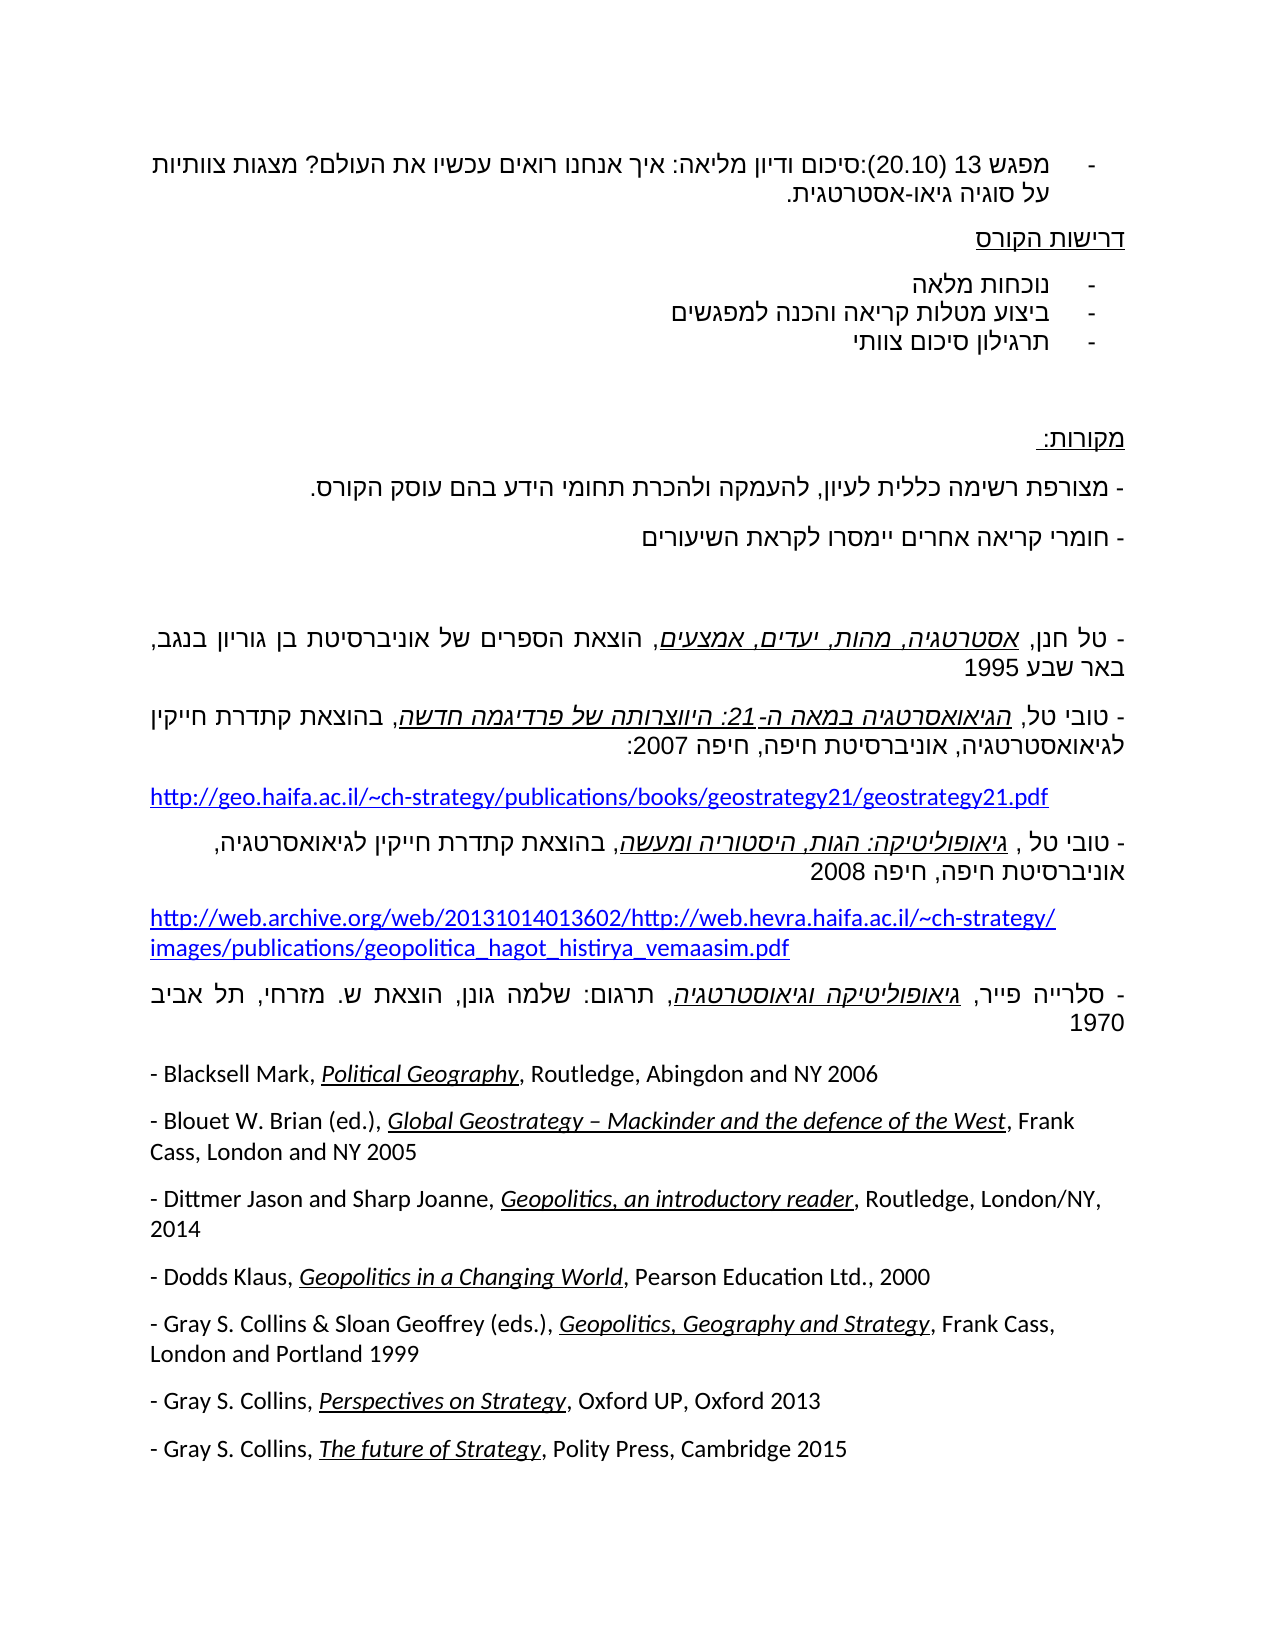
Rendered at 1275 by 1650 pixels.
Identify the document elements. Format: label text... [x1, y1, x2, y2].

text - סלרייה פייר, גיאופוליטיקה וגיאוסטרטגיה, תרגום: שלמה גונן, הוצאת ש. מזרחי, תל אביב 1970 [150, 980, 1125, 1037]
text - Blacksell Mark, Political Geography, Routledge, Abingdon and NY 2006 [150, 1058, 1125, 1088]
text http://web.archive.org/web/20131014013602/http://web.hevra.haifa.ac.il/~ch-strategy/images/publications/geopolitica_hagot_histirya_vemaasim.pdf [150, 902, 1125, 963]
list נוכחות מלאה [150, 269, 1087, 298]
text - Dittmer Jason and Sharp Joanne, Geopolitics, an introductory reader, Routledge, London/NY, 2014 [150, 1183, 1125, 1244]
text - Gray S. Collins & Sloan Geoffrey (eds.), Geopolitics, Geography and Strategy, Frank Cass, London and Portland 1999 [150, 1308, 1125, 1369]
text - טובי טל , גיאופוליטיקה: הגות, היסטוריה ומעשה, בהוצאת קתדרת חייקין לגיאואסרטגיה, אוניברסיטת חיפה, חיפה 2008 [150, 828, 1125, 885]
text - Blouet W. Brian (ed.), Global Geostrategy – Mackinder and the defence of the West, Frank Cass, London and NY 2005 [150, 1105, 1125, 1166]
text - Gray S. Collins, Perspectives on Strategy, Oxford UP, Oxford 2013 [150, 1386, 1125, 1416]
list תרגילון סיכום צוותי [150, 327, 1087, 356]
text - Dodds Klaus, Geopolitics in a Changing World, Pearson Education Ltd., 2000 [150, 1261, 1125, 1291]
text מקורות: [150, 424, 1125, 453]
text http://geo.haifa.ac.il/~ch-strategy/publications/books/geostrategy21/geostrategy21.pdf [150, 781, 1125, 811]
text דרישות הקורס [150, 224, 1125, 253]
list ביצוע מטלות קריאה והכנה למפגשים [150, 298, 1087, 327]
text - טובי טל, הגיאואסרטגיה במאה ה-21: היווצרותה של פרדיגמה חדשה, בהוצאת קתדרת חייקין לגיאואסטרטגיה, אוניברסיטת חיפה, חיפה 2007: [150, 702, 1125, 760]
text - טל חנן, אסטרטגיה, מהות, יעדים, אמצעים, הוצאת הספרים של אוניברסיטת בן גוריון בנגב, באר שבע 1995 [150, 624, 1125, 681]
text - Gray S. Collins, The future of Strategy, Polity Press, Cambridge 2015 [150, 1433, 1125, 1463]
text - חומרי קריאה אחרים יימסרו לקראת השיעורים [150, 523, 1125, 552]
list מפגש 13 (20.10):סיכום ודיון מליאה: איך אנחנו רואים עכשיו את העולם? מצגות צוותיות על סוגיה גיאו-אסטרטגית. [150, 150, 1087, 207]
text - מצורפת רשימה כללית לעיון, להעמקה ולהכרת תחומי הידע בהם עוסק הקורס. [150, 473, 1125, 502]
